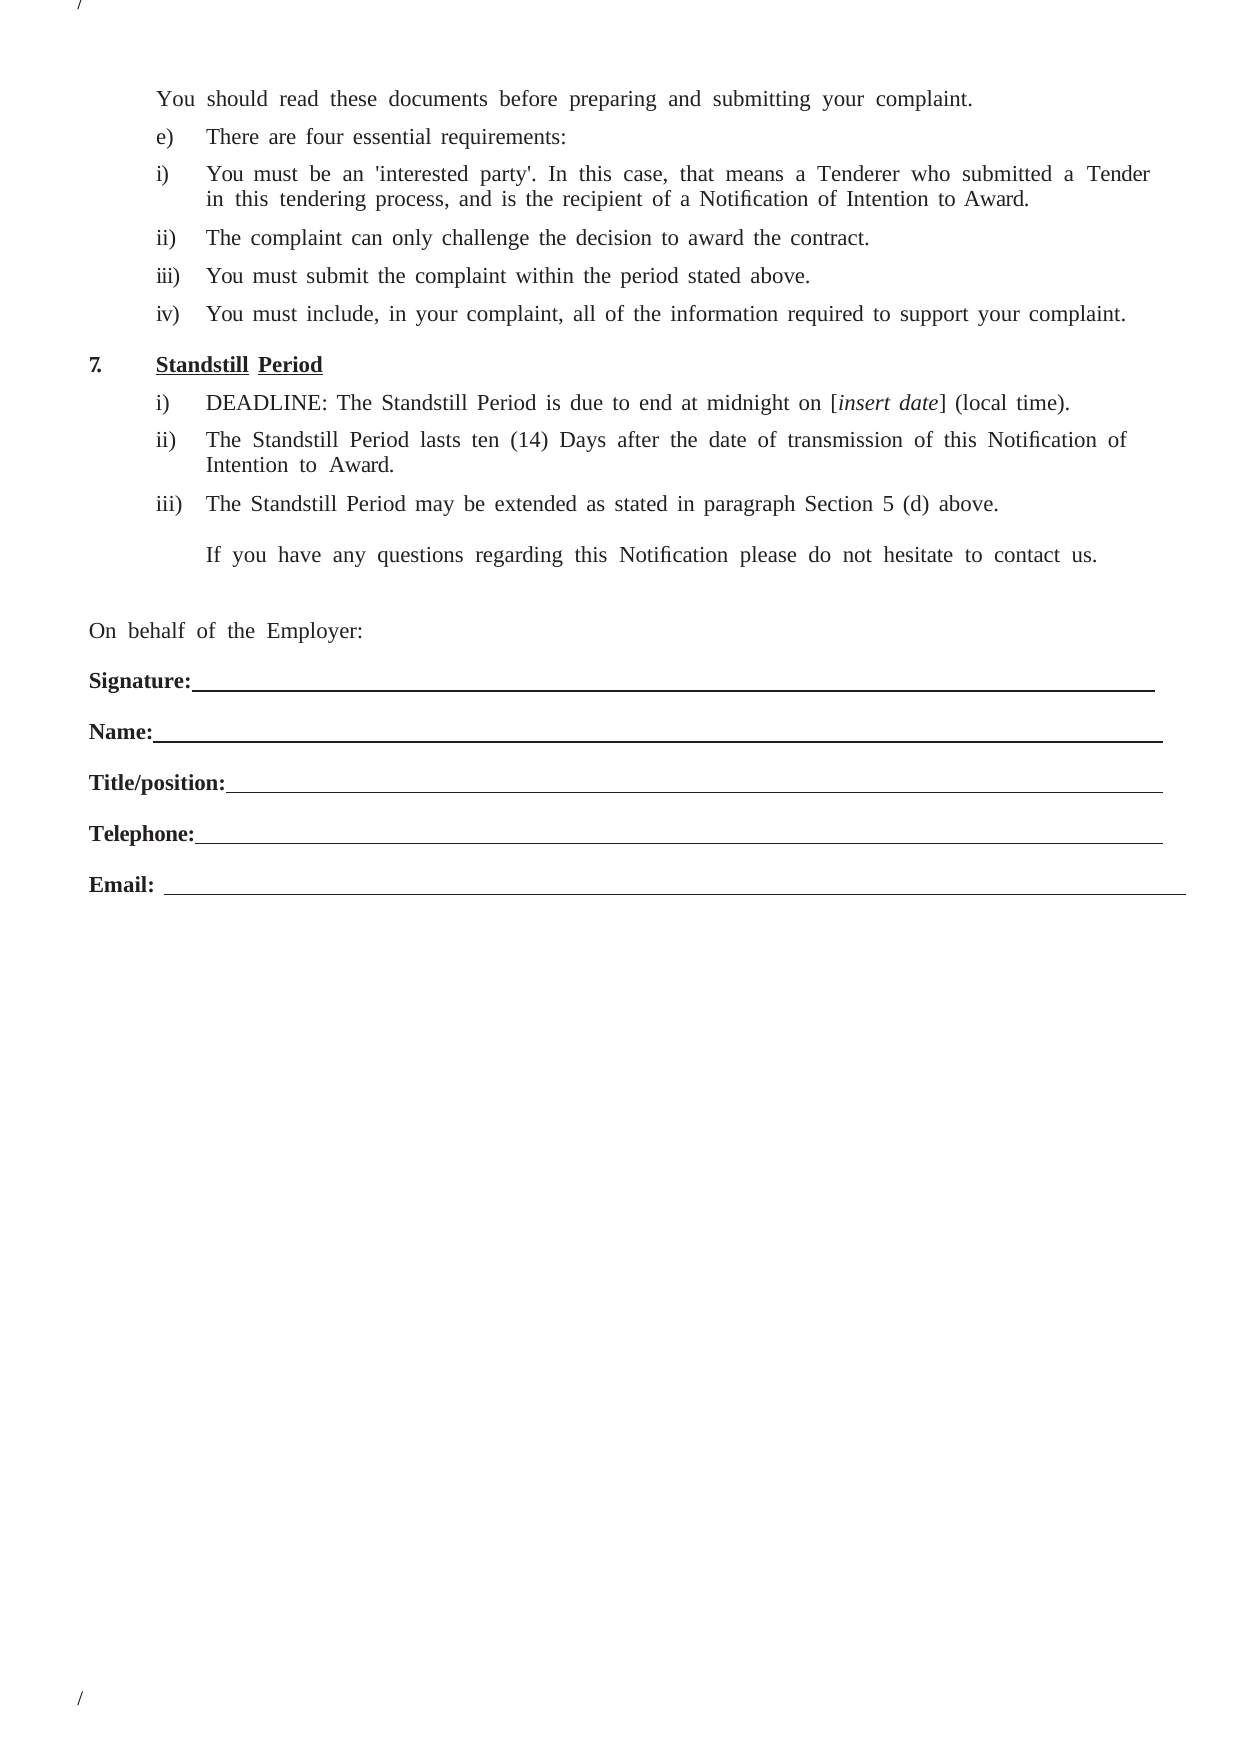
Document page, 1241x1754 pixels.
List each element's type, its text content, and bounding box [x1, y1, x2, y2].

subtitle Standstill Period [88, 351, 1184, 377]
list The complaint can only challenge the decision to award the contract. [156, 224, 1184, 250]
list The Standstill Period may be extended as stated in paragraph Section 5 (d) above. [156, 490, 1184, 516]
list There are four essential requirements: [156, 123, 1184, 149]
text You should read these documents before preparing and submitting your complaint. [156, 85, 1184, 111]
list The Standstill Period lasts ten (14) Days after the date of transmission of this Notiﬁcation of Intention to Award. [156, 428, 1152, 478]
subtitle Signature: Name: Title/position: Telephone: Email: [88, 668, 1172, 897]
list You must include, in your complaint, all of the information required to support your complaint. [156, 300, 1184, 326]
list You must submit the complaint within the period stated above. [156, 262, 1184, 288]
list You must be an 'interested party'. In this case, that means a Tenderer who submitted a Tender in this tendering process, and is the recipient of a Notiﬁcation of Intention to Award. [156, 162, 1152, 212]
text On behalf of the Employer: [88, 617, 1184, 643]
text If you have any questions regarding this Notiﬁcation please do not hesitate to contact us. [206, 541, 1184, 567]
list DEADLINE: The Standstill Period is due to end at midnight on [insert date] (local time). [156, 389, 1184, 415]
